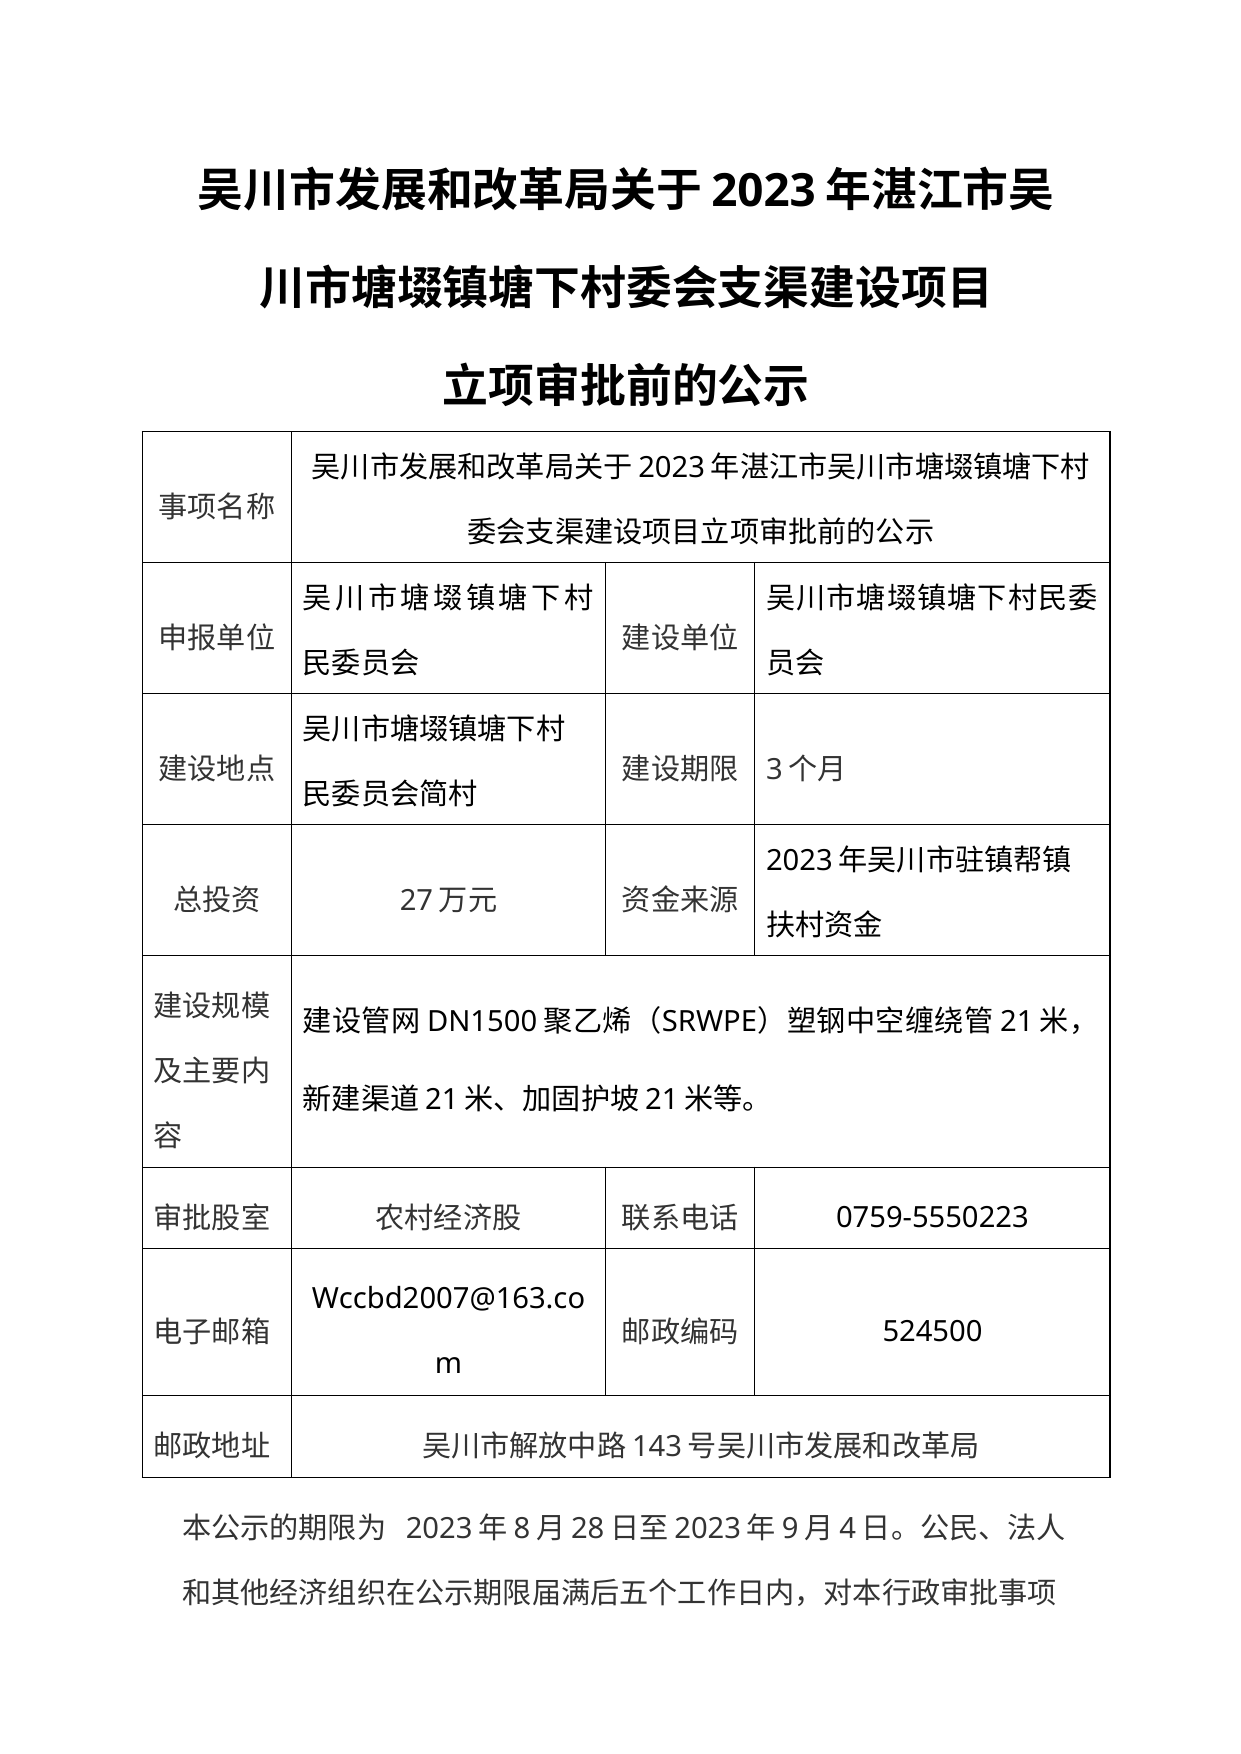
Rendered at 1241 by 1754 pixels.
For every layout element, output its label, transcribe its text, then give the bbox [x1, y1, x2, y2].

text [182, 1493, 1070, 1623]
table_cell 联系电话 [606, 1168, 754, 1248]
table_cell 邮政地址 [143, 1396, 291, 1477]
text 吴川市发展和改革局关于2023年湛江市吴川市塘㙍镇塘下村委会支渠建设项目 [182, 138, 1070, 333]
table_cell 申报单位 [143, 563, 291, 693]
table_cell 2023年吴川市驻镇帮镇扶村资金 [755, 825, 1109, 955]
text 立项审批前的公示 [182, 333, 1070, 431]
table_cell 审批股室 [143, 1168, 291, 1248]
table_cell 建设单位 [606, 563, 754, 693]
table_cell 农村经济股 [292, 1168, 605, 1248]
table_cell 27万元 [292, 825, 605, 955]
table_cell 吴川市塘㙍镇塘下村民委员会简村 [292, 694, 605, 824]
table_header 事项名称 [143, 432, 291, 562]
table_cell 吴川市塘㙍镇塘下村民委员会 [755, 563, 1109, 693]
table_cell 资金来源 [606, 825, 754, 955]
table_cell 吴川市解放中路143号吴川市发展和改革局 [292, 1396, 1109, 1477]
table_cell 电子邮箱 [143, 1249, 291, 1395]
table_header 吴川市发展和改革局关于2023年湛江市吴川市塘㙍镇塘下村委会支渠建设项目立项审批前的公示 [292, 432, 1109, 562]
table_cell 建设规模及主要内容 [143, 956, 291, 1167]
table_cell 邮政编码 [606, 1249, 754, 1395]
table_cell Wccbd2007@163.com [292, 1249, 605, 1395]
table_cell 吴川市塘㙍镇塘下村民委员会 [292, 563, 605, 693]
table_cell 0759-5550223 [755, 1168, 1109, 1248]
table_cell 524500 [755, 1249, 1109, 1395]
table_cell 3个月 [755, 694, 1109, 824]
table_cell 总投资 [143, 825, 291, 955]
table_cell 建设地点 [143, 694, 291, 824]
table_cell 建设管网DN1500聚乙烯（SRWPE）塑钢中空缠绕管21米，新建渠道21米、加固护坡21米等。 [292, 956, 1109, 1167]
table_cell 建设期限 [606, 694, 754, 824]
